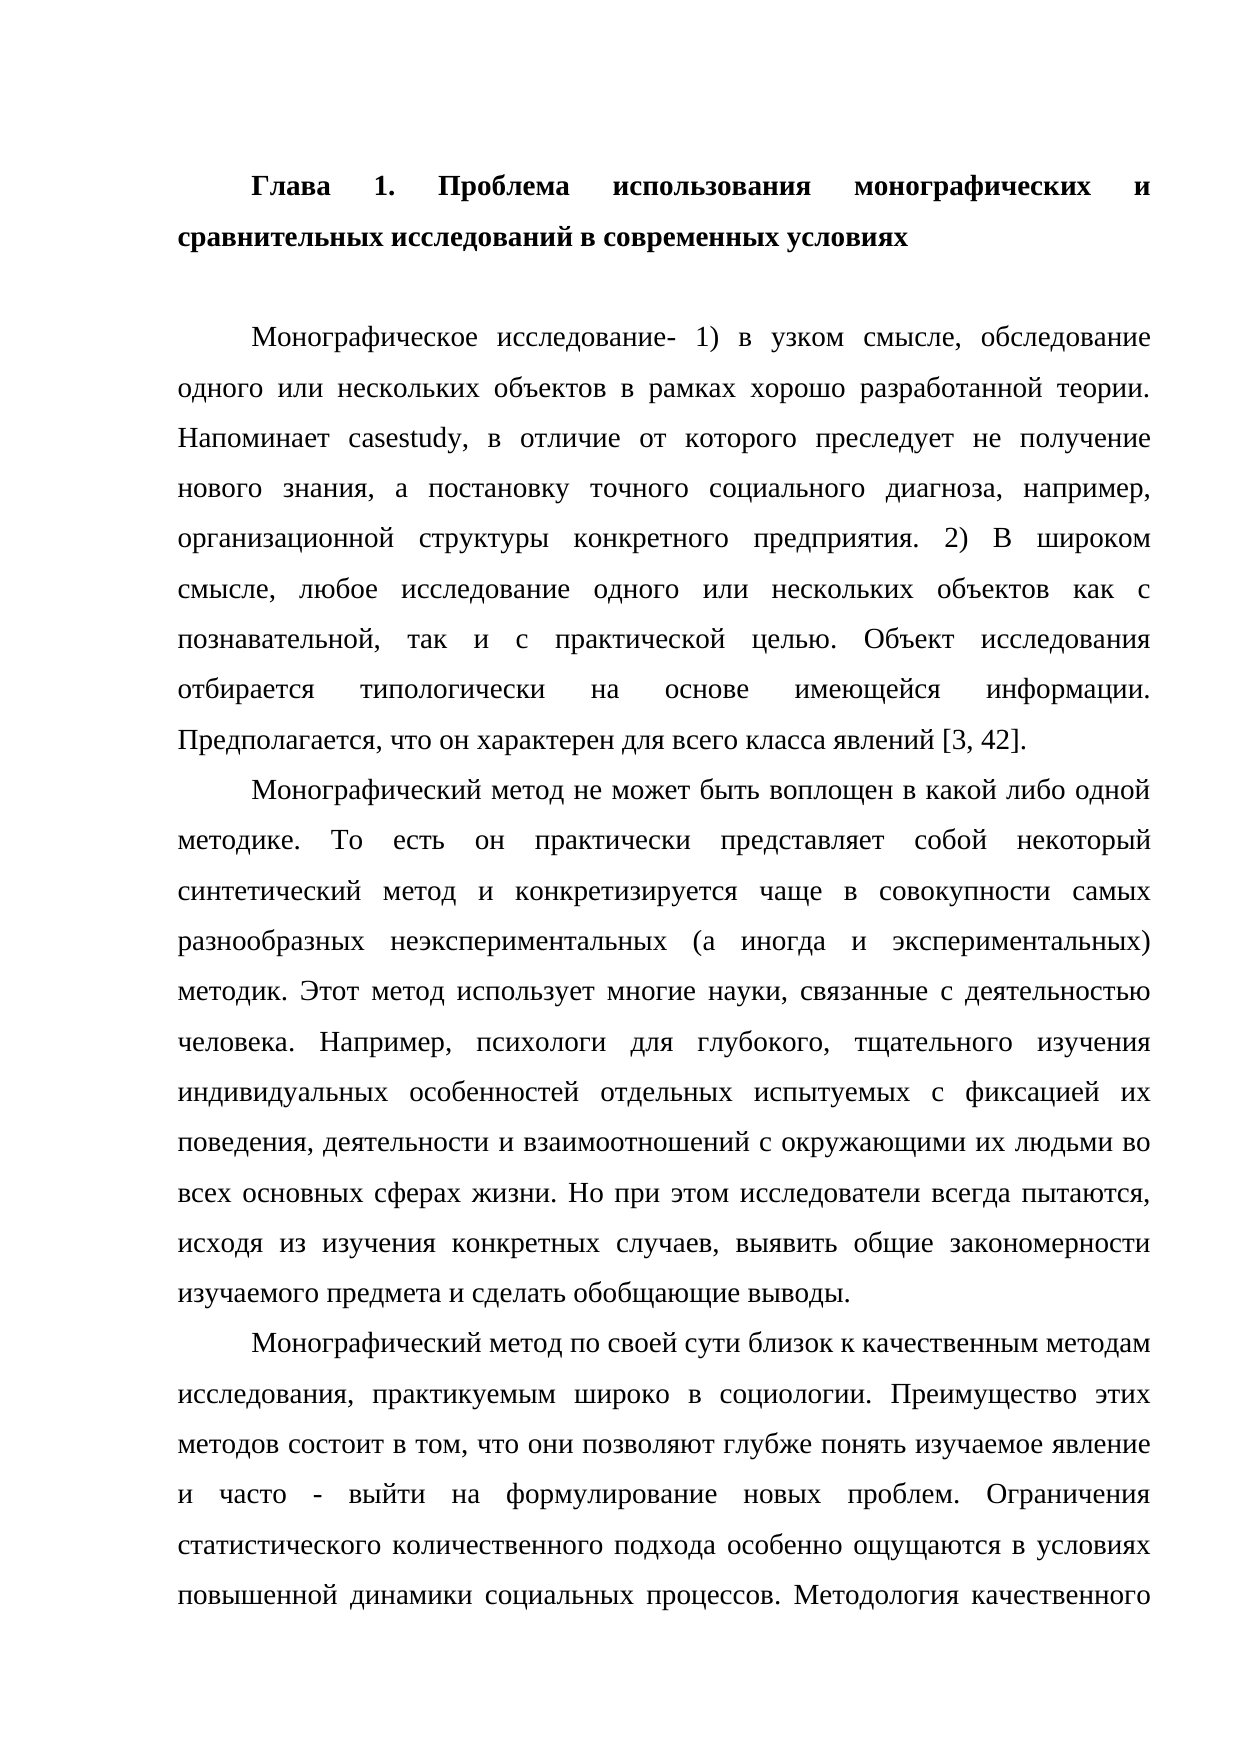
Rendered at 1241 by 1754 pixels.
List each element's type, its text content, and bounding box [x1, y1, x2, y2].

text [177, 1326, 1152, 1611]
text Монографическое исследование- 1) в узком смысле, обследование одного или нескольких объектов в рамках хорошо разработанной теории. Напоминает casestudy, в отличие от которого преследует не получение нового знания, а постановку точного социального диагноза, например, организационной структуры конкретного предприятия. 2) В широком смысле, любое исследование одного или нескольких объектов как с познавательной, так и с практической целью. Объект исследования отбирается типологически на основе имеющейся информации. Предполагается, что он характерен для всего класса явлений [3, 42]. [177, 319, 1152, 755]
text Глава 1. Проблема использования монографических и сравнительных исследований в современных условиях [177, 168, 1152, 252]
text Монографический метод не может быть воплощен в какой либо одной методике. То есть он практически представляет собой некоторый синтетический метод и конкретизируется чаще в совокупности самых разнообразных неэкспериментальных (а иногда и экспериментальных) методик. Этот метод использует многие науки, связанные с деятельностью человека. Например, психологи для глубокого, тщательного изучения индивидуальных особенностей отдельных испытуемых с фиксацией их поведения, деятельности и взаимоотношений с окружающими их людьми во всех основных сферах жизни. Но при этом исследователи всегда пытаются, исходя из изучения конкретных случаев, выявить общие закономерности изучаемого предмета и сделать обобщающие выводы. [177, 772, 1152, 1309]
